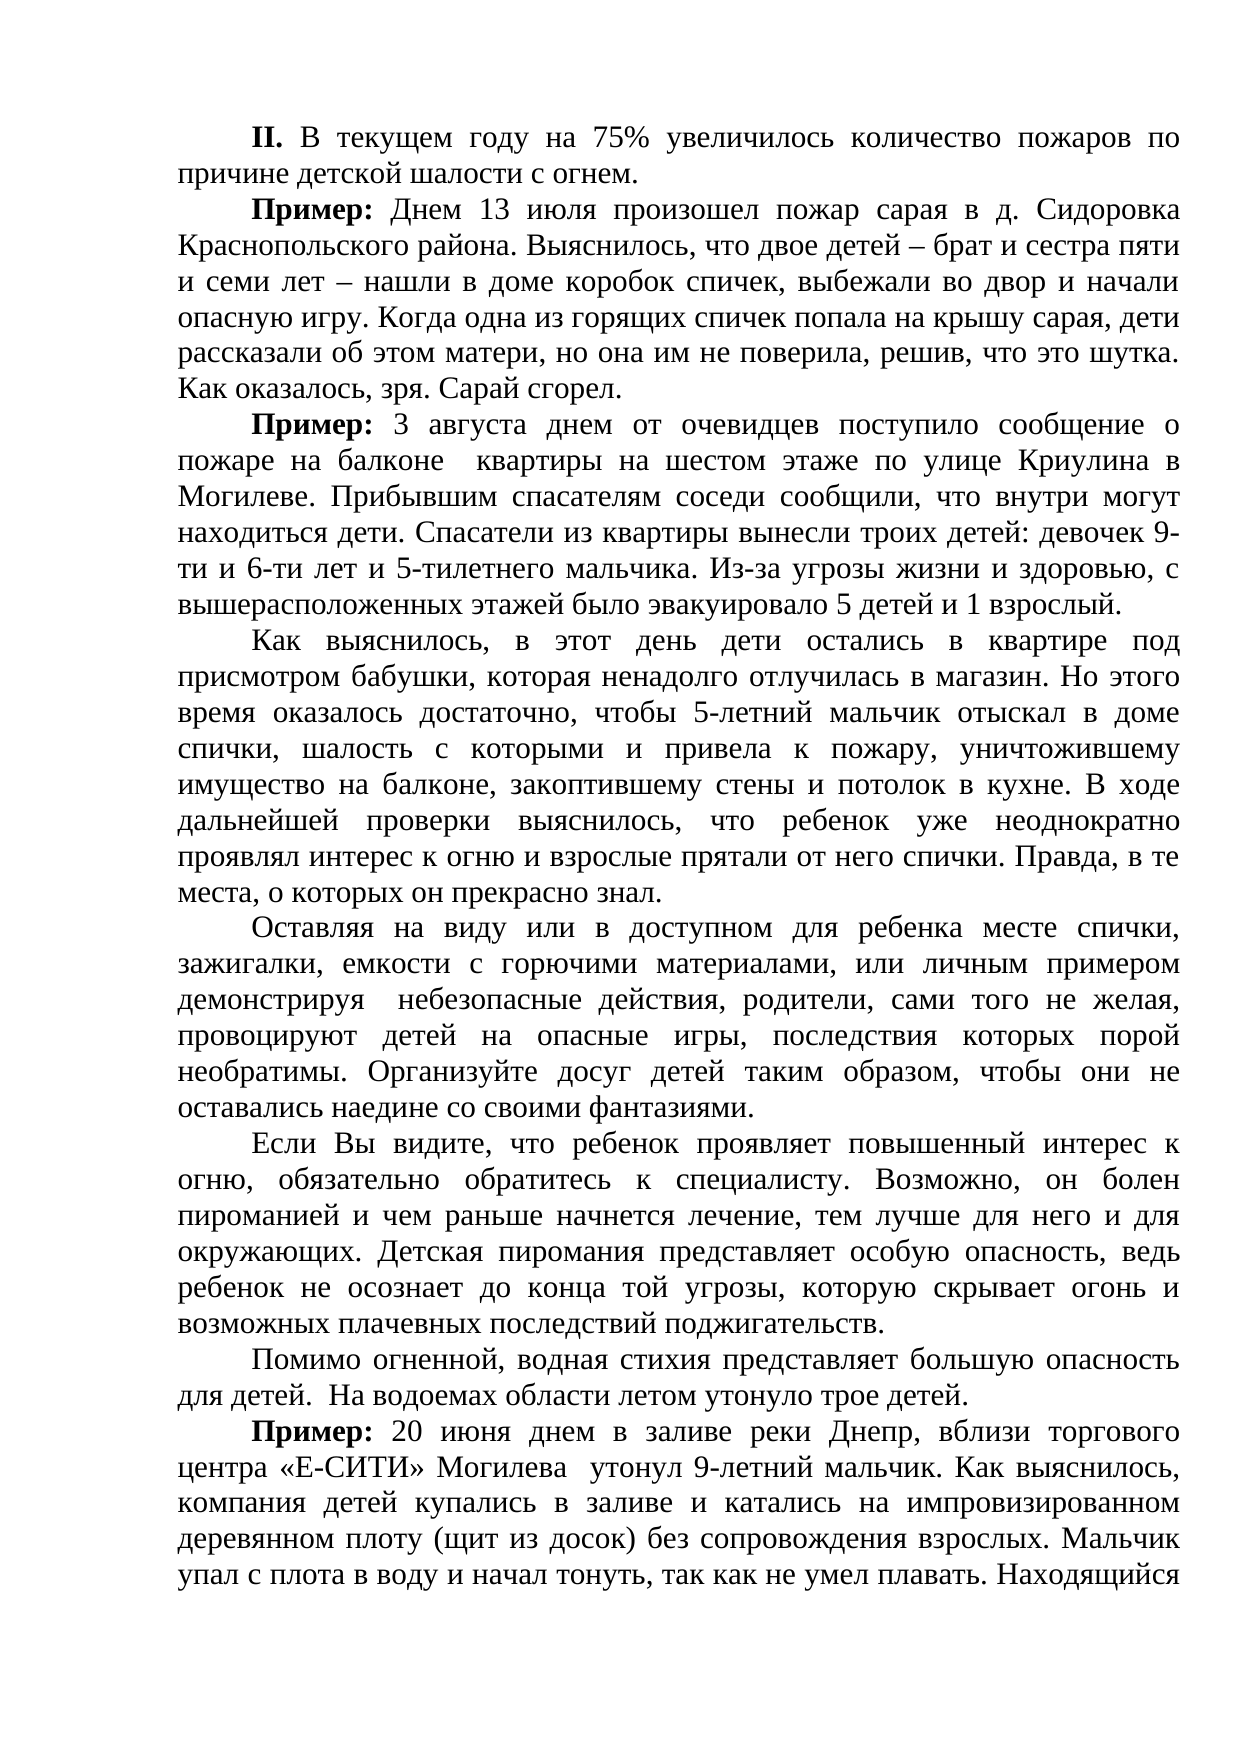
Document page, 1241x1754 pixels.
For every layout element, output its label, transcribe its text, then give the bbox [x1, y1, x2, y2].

text Оставляя на виду или в доступном для ребенка месте спички, зажигалки, емкости с горючими материалами, или личным примером демонстрируя небезопасные действия, родители, сами того не желая, провоцируют детей на опасные игры, последствия которых порой необратимы. Организуйте досуг детей таким образом, чтобы они не оставались наедине со своими фантазиями. [177, 909, 1181, 1124]
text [177, 1412, 1181, 1592]
text Пример: Днем 13 июля произошел пожар сарая в д. Сидоровка Краснопольского района. Выяснилось, что двое детей – брат и сестра пяти и семи лет – нашли в доме коробок спичек, выбежали во двор и начали опасную игру. Когда одна из горящих спичек попала на крышу сарая, дети рассказали об этом матери, но она им не поверила, решив, что это шутка. Как оказалось, зря. Сарай сгорел. [177, 190, 1181, 406]
text Помимо огненной, водная стихия представляет большую опасность для детей. На водоемах области летом утонуло трое детей. [177, 1340, 1181, 1412]
text Если Вы видите, что ребенок проявляет повышенный интерес к огню, обязательно обратитесь к специалисту. Возможно, он болен пироманией и чем раньше начнется лечение, тем лучше для него и для окружающих. Детская пиромания представляет особую опасность, ведь ребенок не осознает до конца той угрозы, которую скрывает огонь и возможных плачевных последствий поджигательств. [177, 1124, 1181, 1340]
text Как выяснилось, в этот день дети остались в квартире под присмотром бабушки, которая ненадолго отлучилась в магазин. Но этого время оказалось достаточно, чтобы 5-летний мальчик отыскал в доме спички, шалость с которыми и привела к пожару, уничтожившему имущество на балконе, закоптившему стены и потолок в кухне. В ходе дальнейшей проверки выяснилось, что ребенок уже неоднократно проявлял интерес к огню и взрослые прятали от него спички. Правда, в те места, о которых он прекрасно знал. [177, 621, 1181, 909]
text II. В текущем году на 75% увеличилось количество пожаров по причине детской шалости с огнем. [177, 118, 1181, 190]
text Пример: 3 августа днем от очевидцев поступило сообщение о пожаре на балконе квартиры на шестом этаже по улице Криулина в Могилеве. Прибывшим спасателям соседи сообщили, что внутри могут находиться дети. Спасатели из квартиры вынесли троих детей: девочек 9-ти и 6-ти лет и 5-тилетнего мальчика. Из-за угрозы жизни и здоровью, с вышерасположенных этажей было эвакуировало 5 детей и 1 взрослый. [177, 406, 1181, 621]
